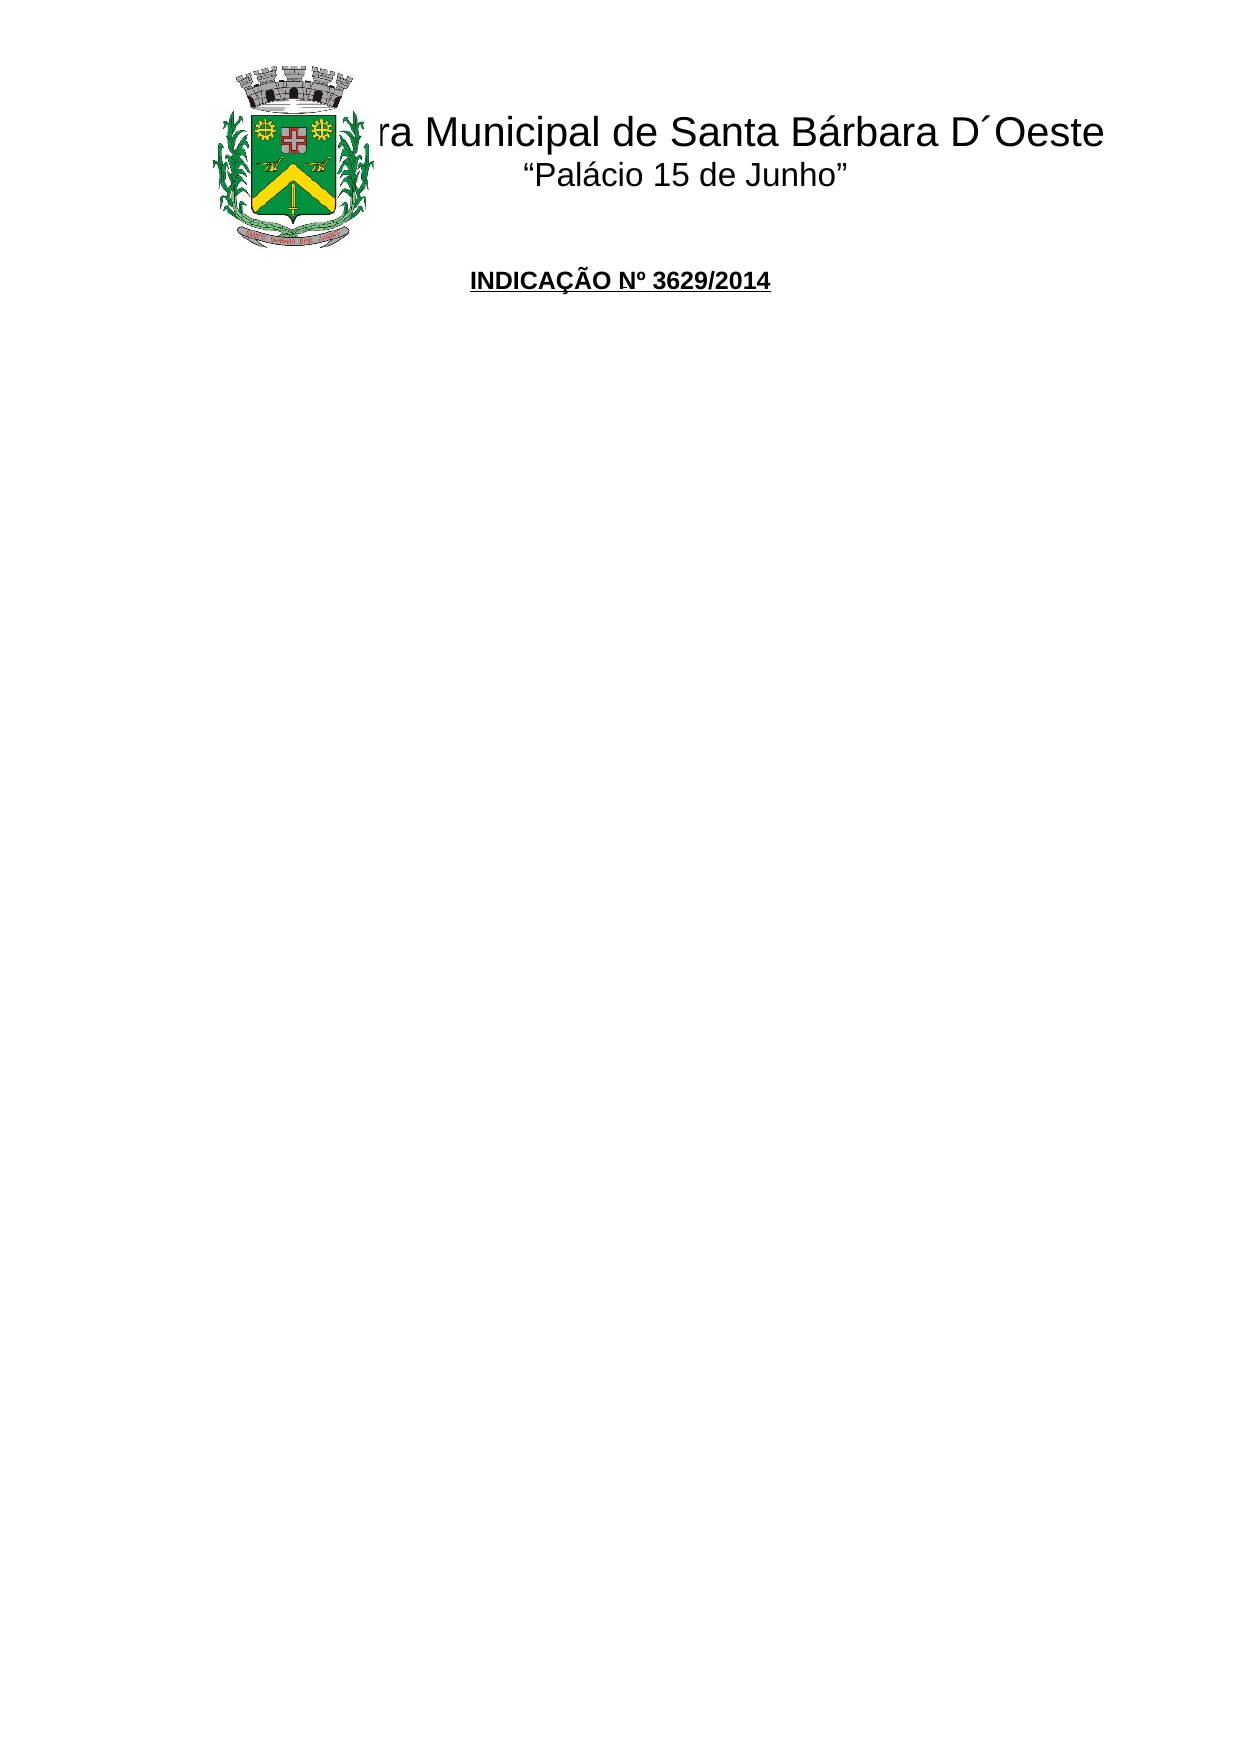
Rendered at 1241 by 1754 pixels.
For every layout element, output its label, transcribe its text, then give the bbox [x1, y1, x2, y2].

title INDICAÇÃO Nº 3629/2014 [177, 266, 1063, 294]
picture [212, 66, 381, 255]
